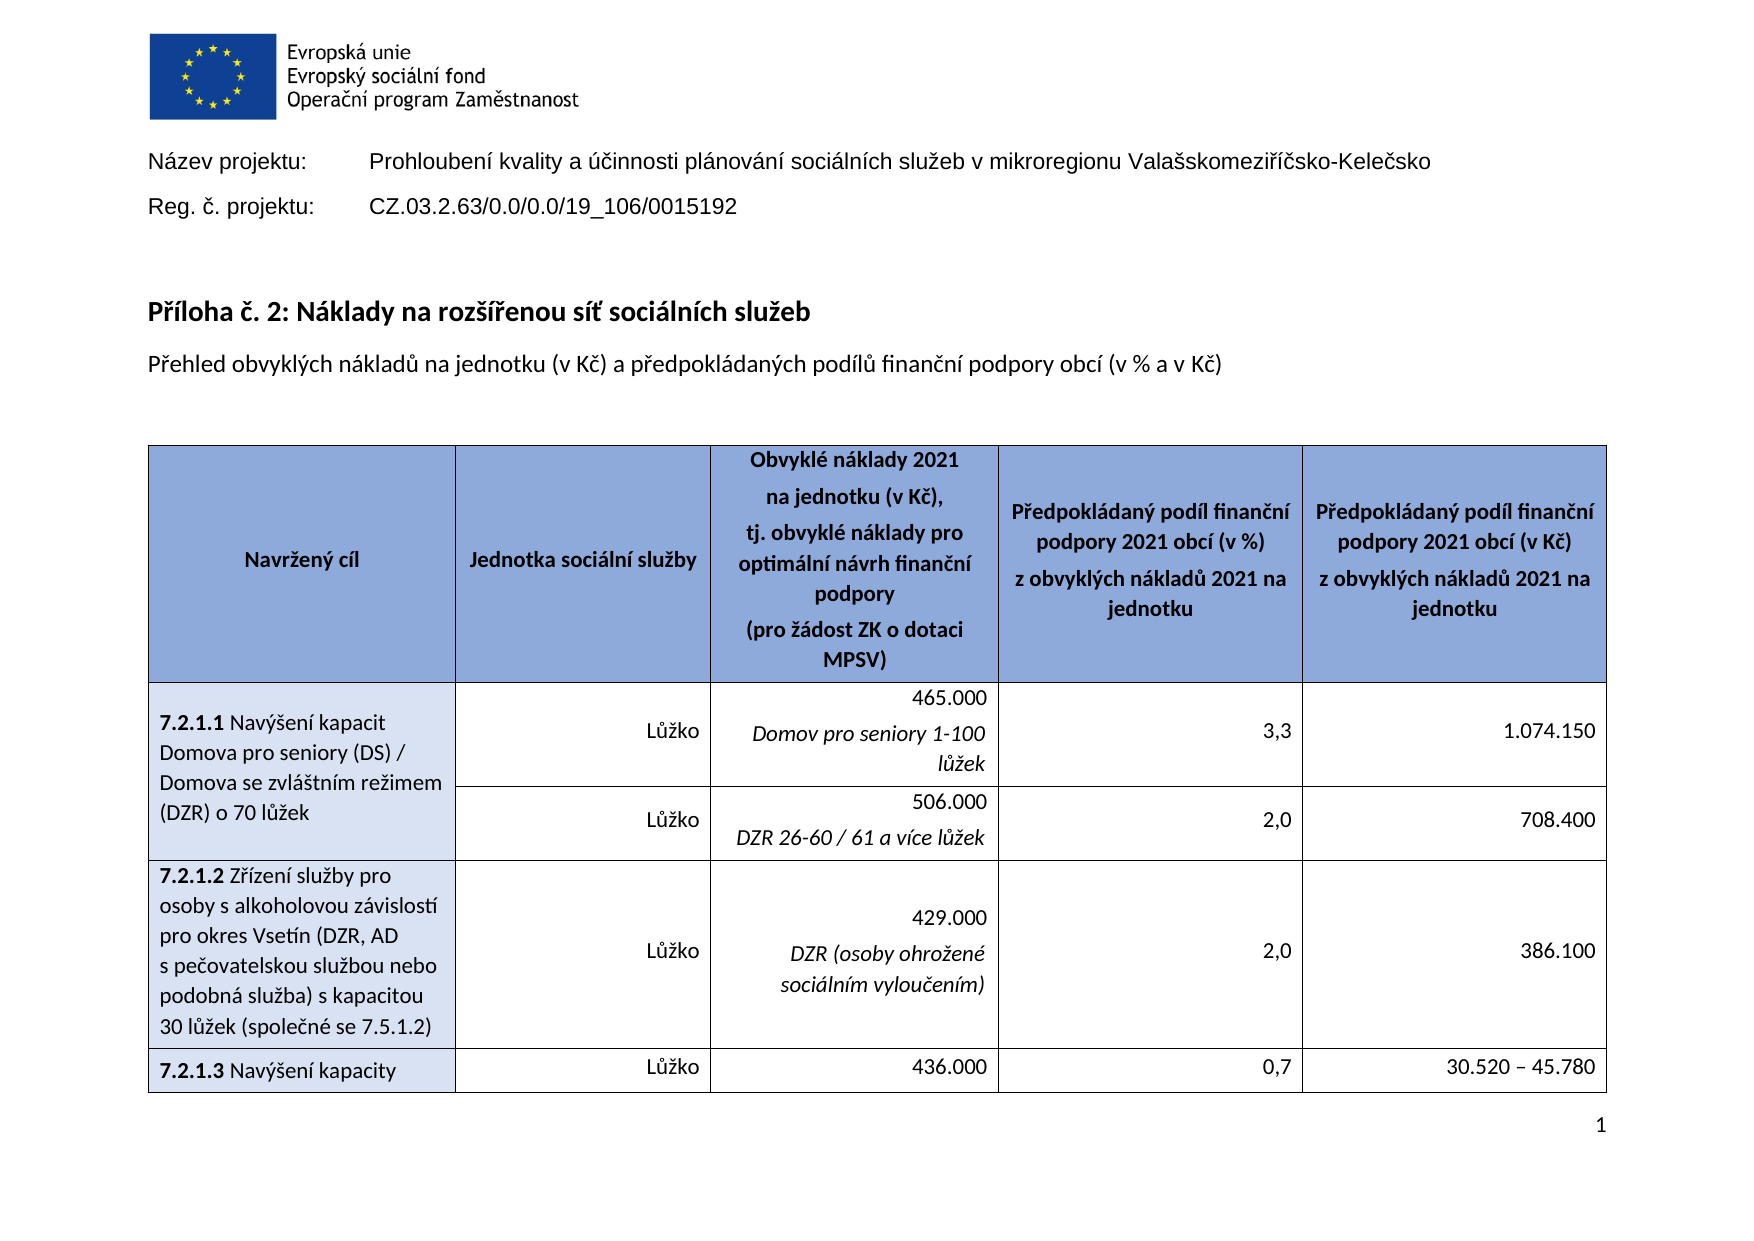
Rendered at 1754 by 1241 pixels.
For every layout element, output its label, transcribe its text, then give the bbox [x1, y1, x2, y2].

table_header Předpokládaný podíl finanční podpory 2021 obcí (v %) z obvyklých nákladů 2021 na jednotku [999, 446, 1302, 682]
text Příloha č. 2: Náklady na rozšířenou síť sociálních služeb [148, 293, 1606, 328]
table_cell 0,7 [999, 1049, 1302, 1092]
text Název projektu: Prohloubení kvality a účinnosti plánování sociálních služeb v mikroregionu Valašskomeziříčsko-Kelečsko [148, 148, 1606, 174]
table_cell 1.074.150 [1303, 683, 1606, 786]
table_header Jednotka sociální služby [456, 446, 710, 682]
text Reg. č. projektu: CZ.03.2.63/0.0/0.0/19_106/0015192 [148, 193, 1606, 219]
table_cell Lůžko [456, 861, 710, 1048]
table_cell 7.2.1.1 Navýšení kapacit Domova pro seniory (DS) / Domova se zvláštním režimem (DZR) o 70 lůžek [149, 683, 455, 860]
table_cell 708.400 [1303, 787, 1606, 860]
table_cell 465.000 Domov pro seniory 1-100 lůžek [711, 683, 998, 786]
table_cell Lůžko [456, 787, 710, 860]
table_cell 3,3 [999, 683, 1302, 786]
table_cell 2,0 [999, 861, 1302, 1048]
table_cell 436.000 [711, 1049, 998, 1092]
table_cell 7.2.1.2 Zřízení služby pro osoby s alkoholovou závislostí pro okres Vsetín (DZR, AD s pečovatelskou službou nebo podobná služba) s kapacitou 30 lůžek (společné se 7.5.1.2) [149, 861, 455, 1048]
table_cell 2,0 [999, 787, 1302, 860]
table_header Obvyklé náklady 2021 na jednotku (v Kč), tj. obvyklé náklady pro optimální návrh finanční podpory (pro žádost ZK o dotaci MPSV) [711, 446, 998, 682]
table_cell 30.520 – 45.780 [1303, 1049, 1606, 1092]
text Přehled obvyklých nákladů na jednotku (v Kč) a předpokládaných podílů finanční podpory obcí (v % a v Kč) [148, 348, 1606, 378]
table_header Navržený cíl [149, 446, 455, 682]
table_cell Lůžko [456, 683, 710, 786]
table_header Předpokládaný podíl finanční podpory 2021 obcí (v Kč) z obvyklých nákladů 2021 na jednotku [1303, 446, 1606, 682]
table_cell Lůžko [456, 1049, 710, 1092]
table_cell 506.000 DZR 26-60 / 61 a více lůžek [711, 787, 998, 860]
table_cell 386.100 [1303, 861, 1606, 1048]
table_cell 429.000 DZR (osoby ohrožené sociálním vyloučením) [711, 861, 998, 1048]
table_cell 7.2.1.3 Navýšení kapacity zdravotně-sociálních lůžek o 10-15 lůžek navýšením stávající kapacity v Diakonii VM a/nebo zřízením nové kapacity v Nemocnici VM [149, 1049, 455, 1092]
picture [147, 31, 579, 122]
